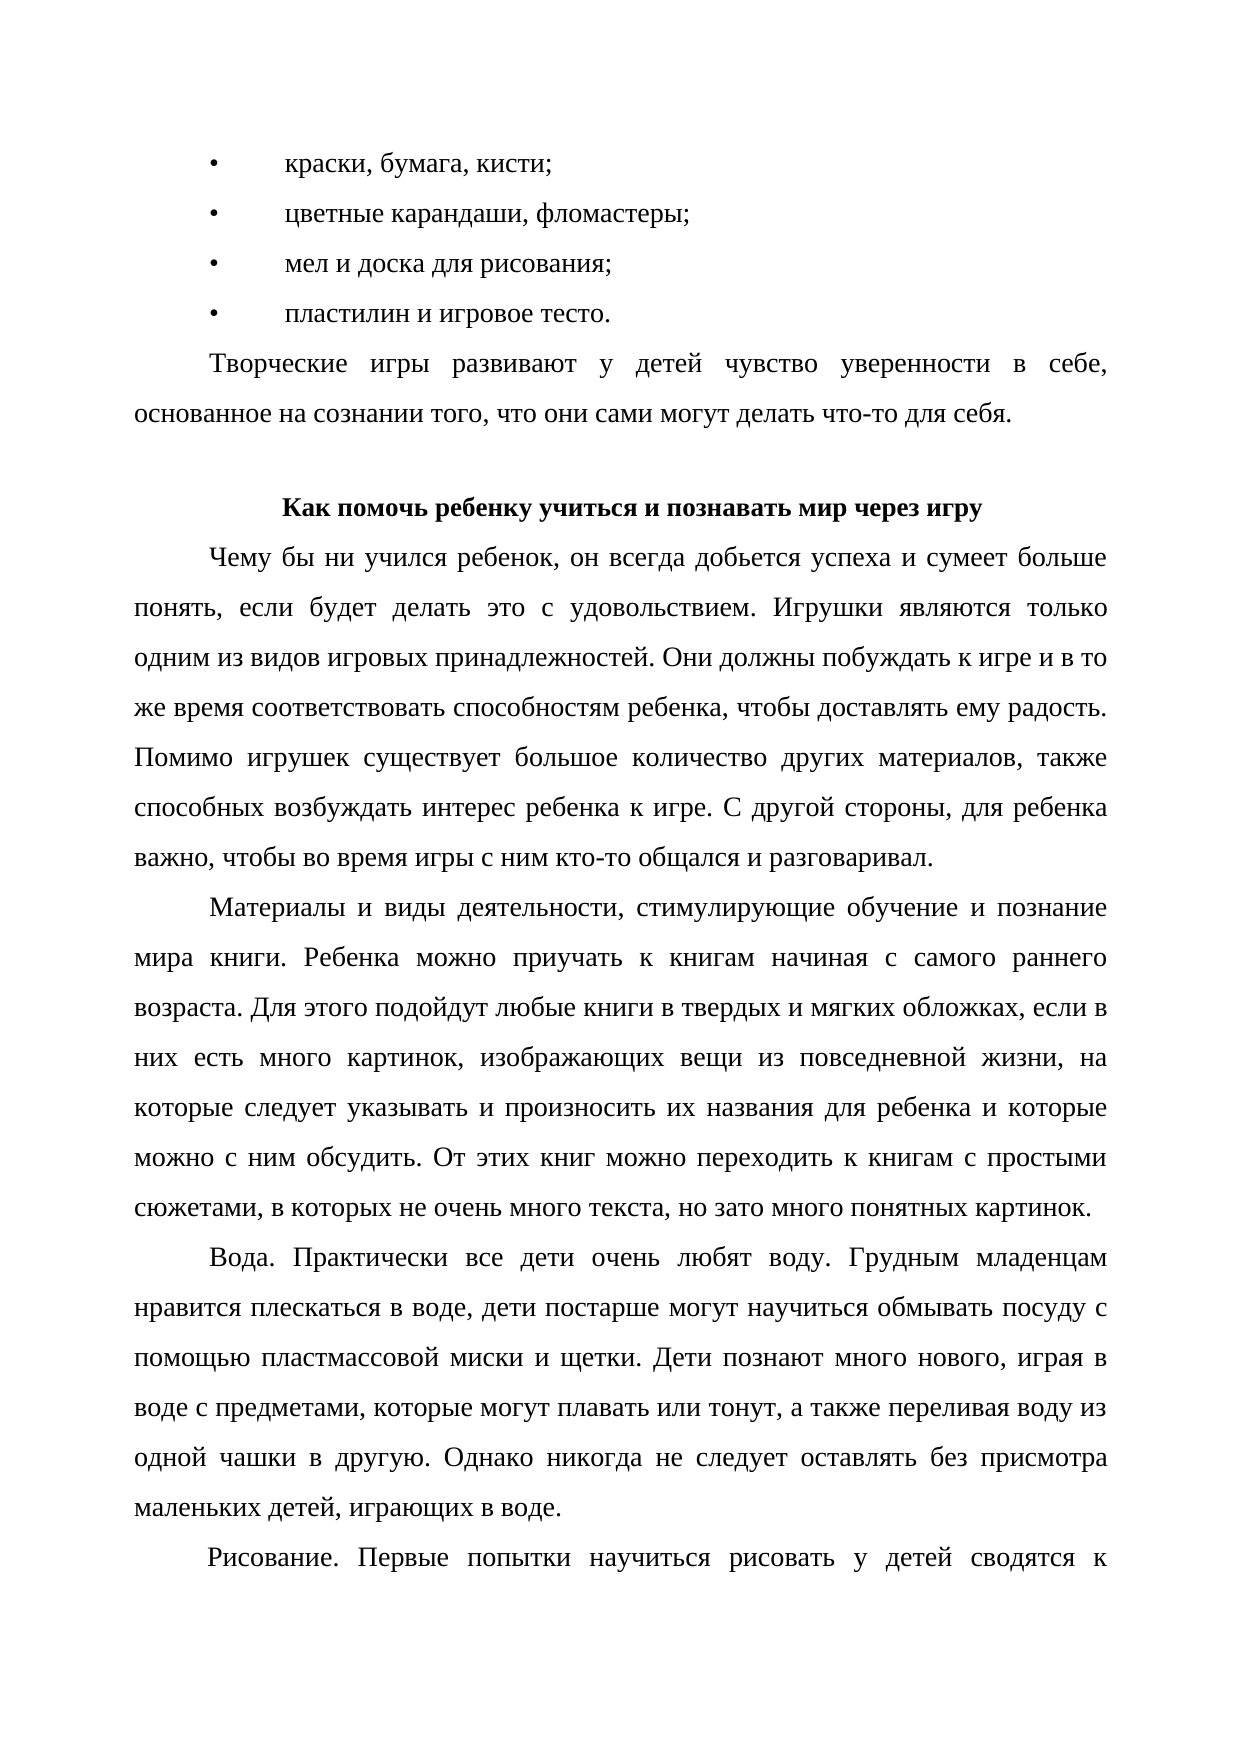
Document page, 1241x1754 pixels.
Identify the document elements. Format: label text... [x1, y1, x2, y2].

list краски, бумага, кисти; [134, 132, 1111, 182]
list пластилин и игровое тесто. [134, 282, 1111, 332]
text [134, 1526, 1109, 1576]
text Вода. Практически все дети очень любят воду. Грудным младенцам нравится плескаться в воде, дети постарше могут научиться обмывать посуду с помощью пластмассовой миски и щетки. Дети познают много нового, играя в воде с предметами, которые могут плавать или тонут, а также переливая воду из одной чашки в другую. Однако никогда не следует оставлять без присмотра маленьких детей, играющих в воде. [134, 1226, 1109, 1526]
text Как помочь ребенку учиться и познавать мир через игру [282, 476, 1111, 526]
list цветные карандаши, фломастеры; [134, 182, 1111, 232]
list мел и доска для рисования; [134, 232, 1111, 282]
text Чему бы ни учился ребенок, он всегда добьется успеха и сумеет больше понять, если будет делать это с удовольствием. Игрушки являются только одним из видов игровых принадлежностей. Они должны побуждать к игре и в то же время соответствовать способностям ребенка, чтобы доставлять ему радость. Помимо игрушек существует большое количество других материалов, также способных возбуждать интерес ребенка к игре. С другой стороны, для ребенка важно, чтобы во время игры с ним кто-то общался и разговаривал. [134, 526, 1109, 876]
text Творческие игры развивают у детей чувство уверенности в себе, основанное на сознании того, что они сами могут делать что-то для себя. [134, 332, 1109, 432]
text Материалы и виды деятельности, стимулирующие обучение и познание мира книги. Ребенка можно приучать к книгам начиная с самого раннего возраста. Для этого подойдут любые книги в твердых и мягких обложках, если в них есть много картинок, изображающих вещи из повседневной жизни, на которые следует указывать и произносить их названия для ребенка и которые можно с ним обсудить. От этих книг можно переходить к книгам с простыми сюжетами, в которых не очень много текста, но зато много понятных картинок. [134, 876, 1109, 1226]
